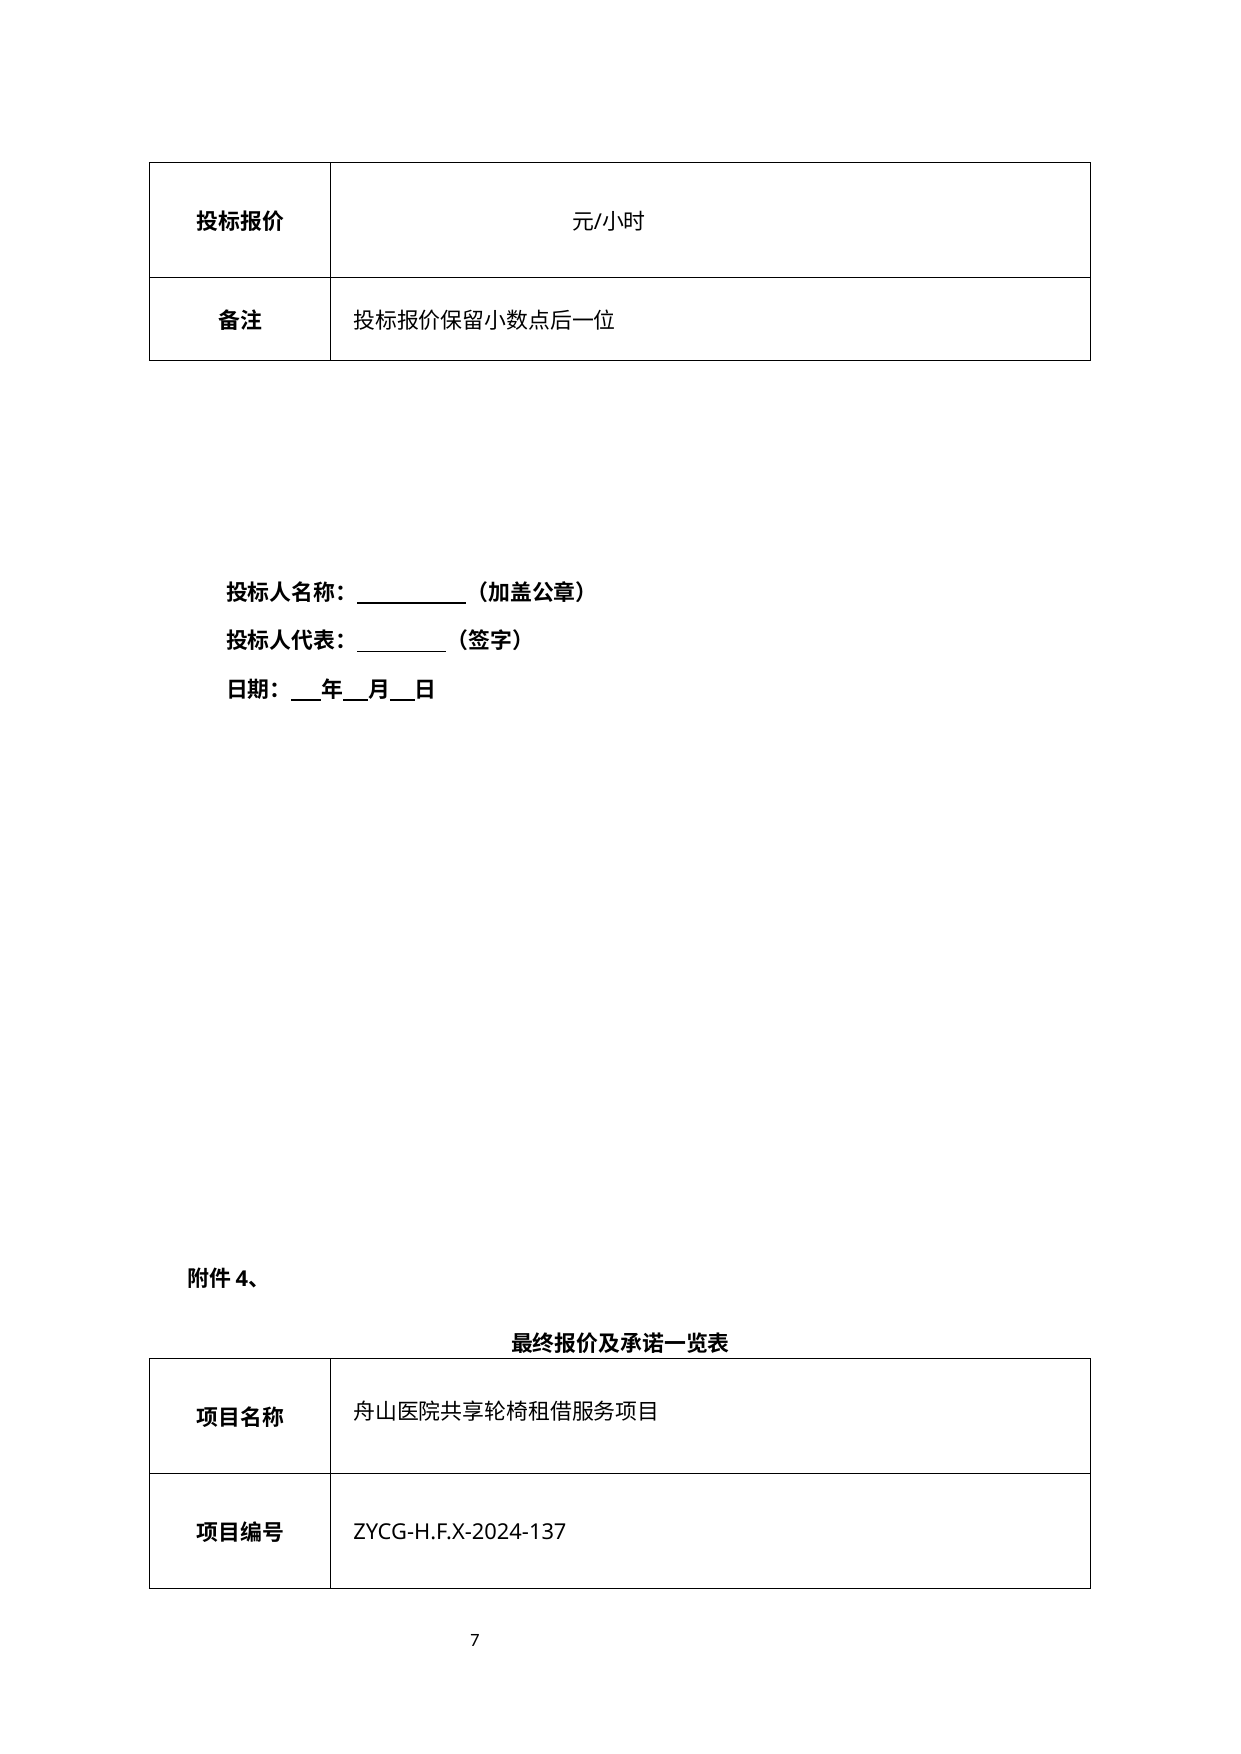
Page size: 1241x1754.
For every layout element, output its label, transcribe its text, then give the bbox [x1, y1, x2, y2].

text 最终报价及承诺一览表 [187, 1326, 1053, 1358]
text 日期： 年 月 日 [187, 671, 1053, 704]
table_header 舟山医院共享轮椅租借服务项目 [331, 1359, 1090, 1473]
table_cell 元/小时 [331, 163, 1090, 277]
table_cell 项目编号 [150, 1474, 330, 1588]
table_cell ZYCG-H.F.X-2024-137 [331, 1474, 1090, 1588]
text 投标人名称： （加盖公章） [187, 575, 1053, 607]
table_cell 投标报价 [150, 163, 330, 277]
table_header 项目名称 [150, 1359, 330, 1473]
text 投标人代表： （签字） [187, 623, 1053, 656]
table_cell 投标报价保留小数点后一位 [331, 278, 1090, 360]
table_cell 备注 [150, 278, 330, 360]
text 附件4、 [187, 1261, 1053, 1293]
